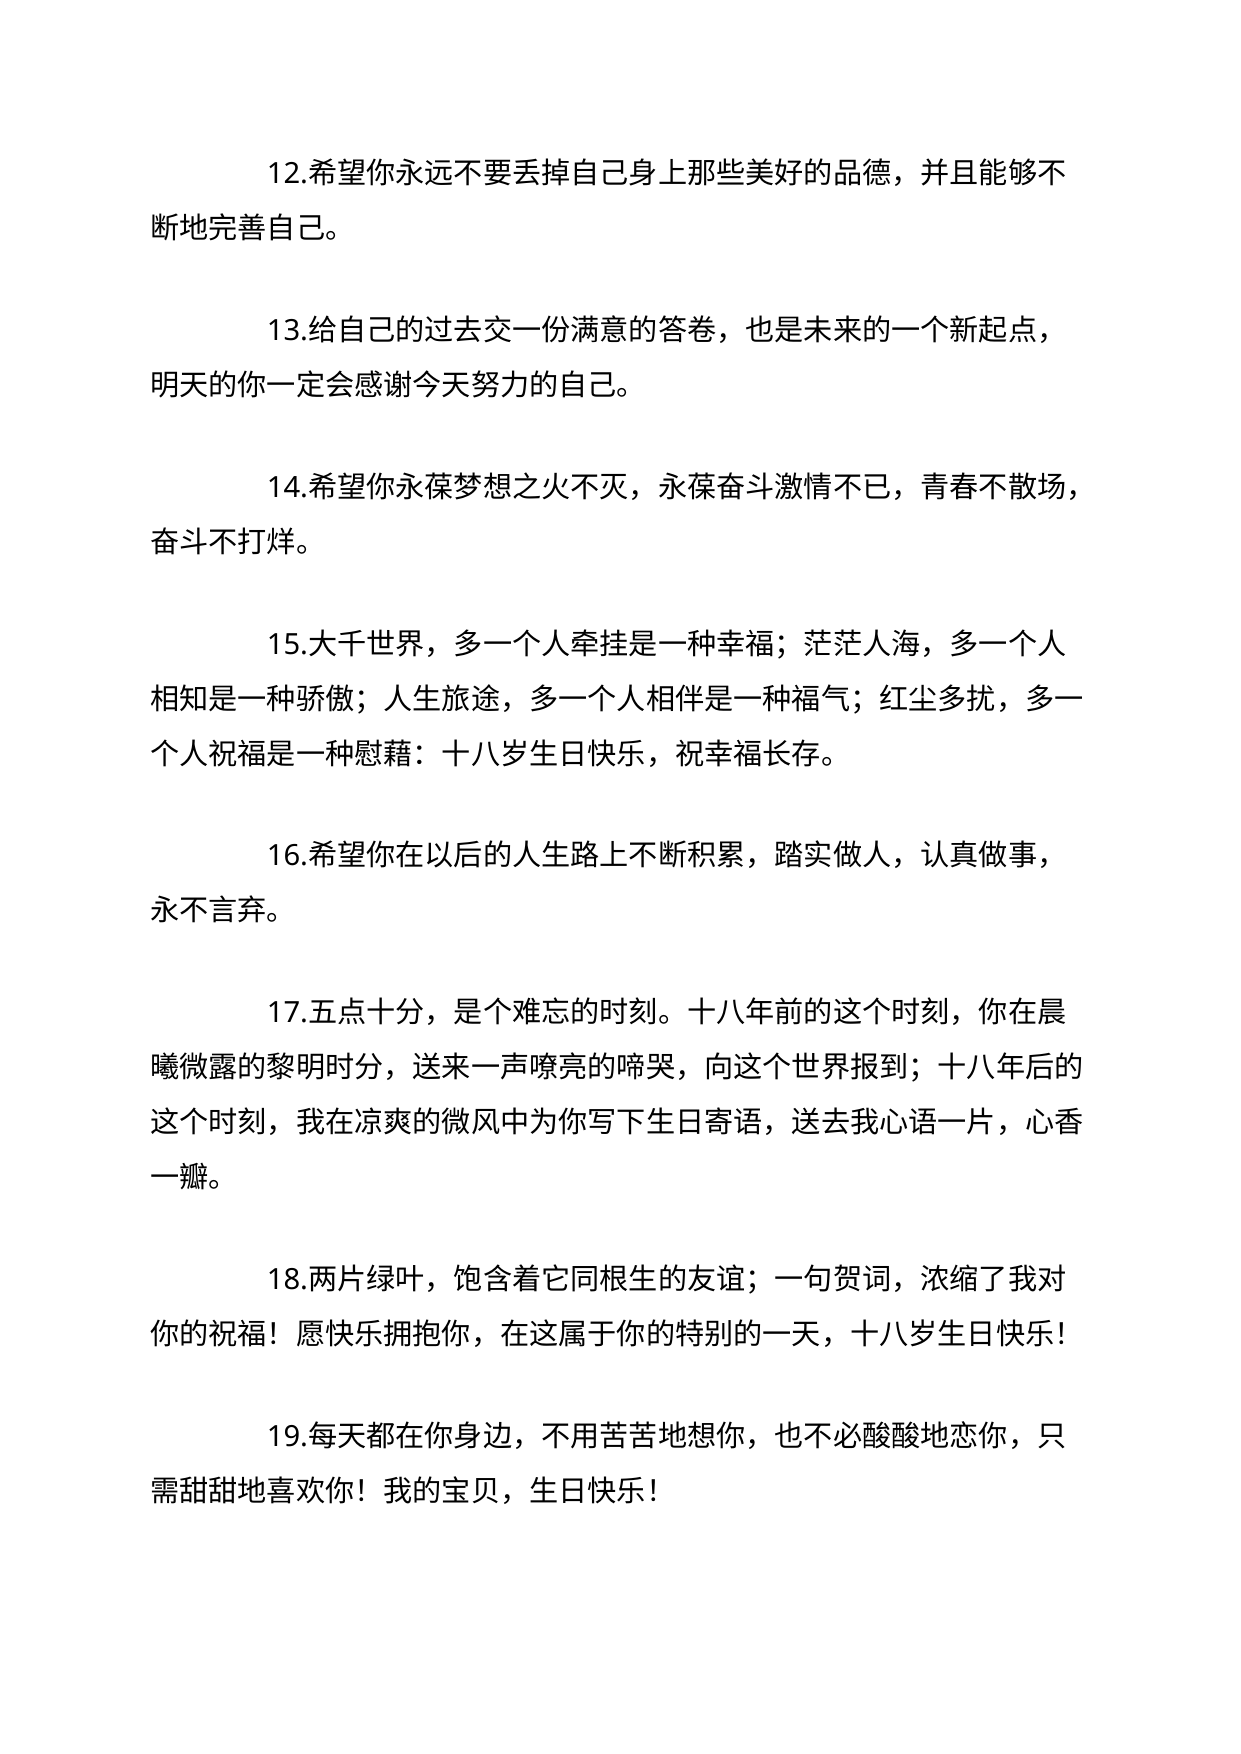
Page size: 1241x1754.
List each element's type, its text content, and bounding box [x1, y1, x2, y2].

text 12.希望你永远不要丢掉自己身上那些美好的品德，并且能够不断地完善自己。 [150, 150, 1090, 247]
text 14.希望你永葆梦想之火不灭，永葆奋斗激情不已，青春不散场，奋斗不打烊。 [150, 463, 1090, 561]
text 18.两片绿叶，饱含着它同根生的友谊；一句贺词，浓缩了我对你的祝福！愿快乐拥抱你，在这属于你的特别的一天，十八岁生日快乐！ [150, 1255, 1090, 1353]
text 19.每天都在你身边，不用苦苦地想你，也不必酸酸地恋你，只需甜甜地喜欢你！我的宝贝，生日快乐！ [150, 1412, 1090, 1509]
text 17.五点十分，是个难忘的时刻。十八年前的这个时刻，你在晨曦微露的黎明时分，送来一声嘹亮的啼哭，向这个世界报到；十八年后的这个时刻，我在凉爽的微风中为你写下生日寄语，送去我心语一片，心香一瓣。 [150, 989, 1090, 1196]
text 13.给自己的过去交一份满意的答卷，也是未来的一个新起点，明天的你一定会感谢今天努力的自己。 [150, 307, 1090, 404]
text 16.希望你在以后的人生路上不断积累，踏实做人，认真做事，永不言弃。 [150, 832, 1090, 929]
text 15.大千世界，多一个人牵挂是一种幸福；茫茫人海，多一个人相知是一种骄傲；人生旅途，多一个人相伴是一种福气；红尘多扰，多一个人祝福是一种慰藉：十八岁生日快乐，祝幸福长存。 [150, 620, 1090, 772]
